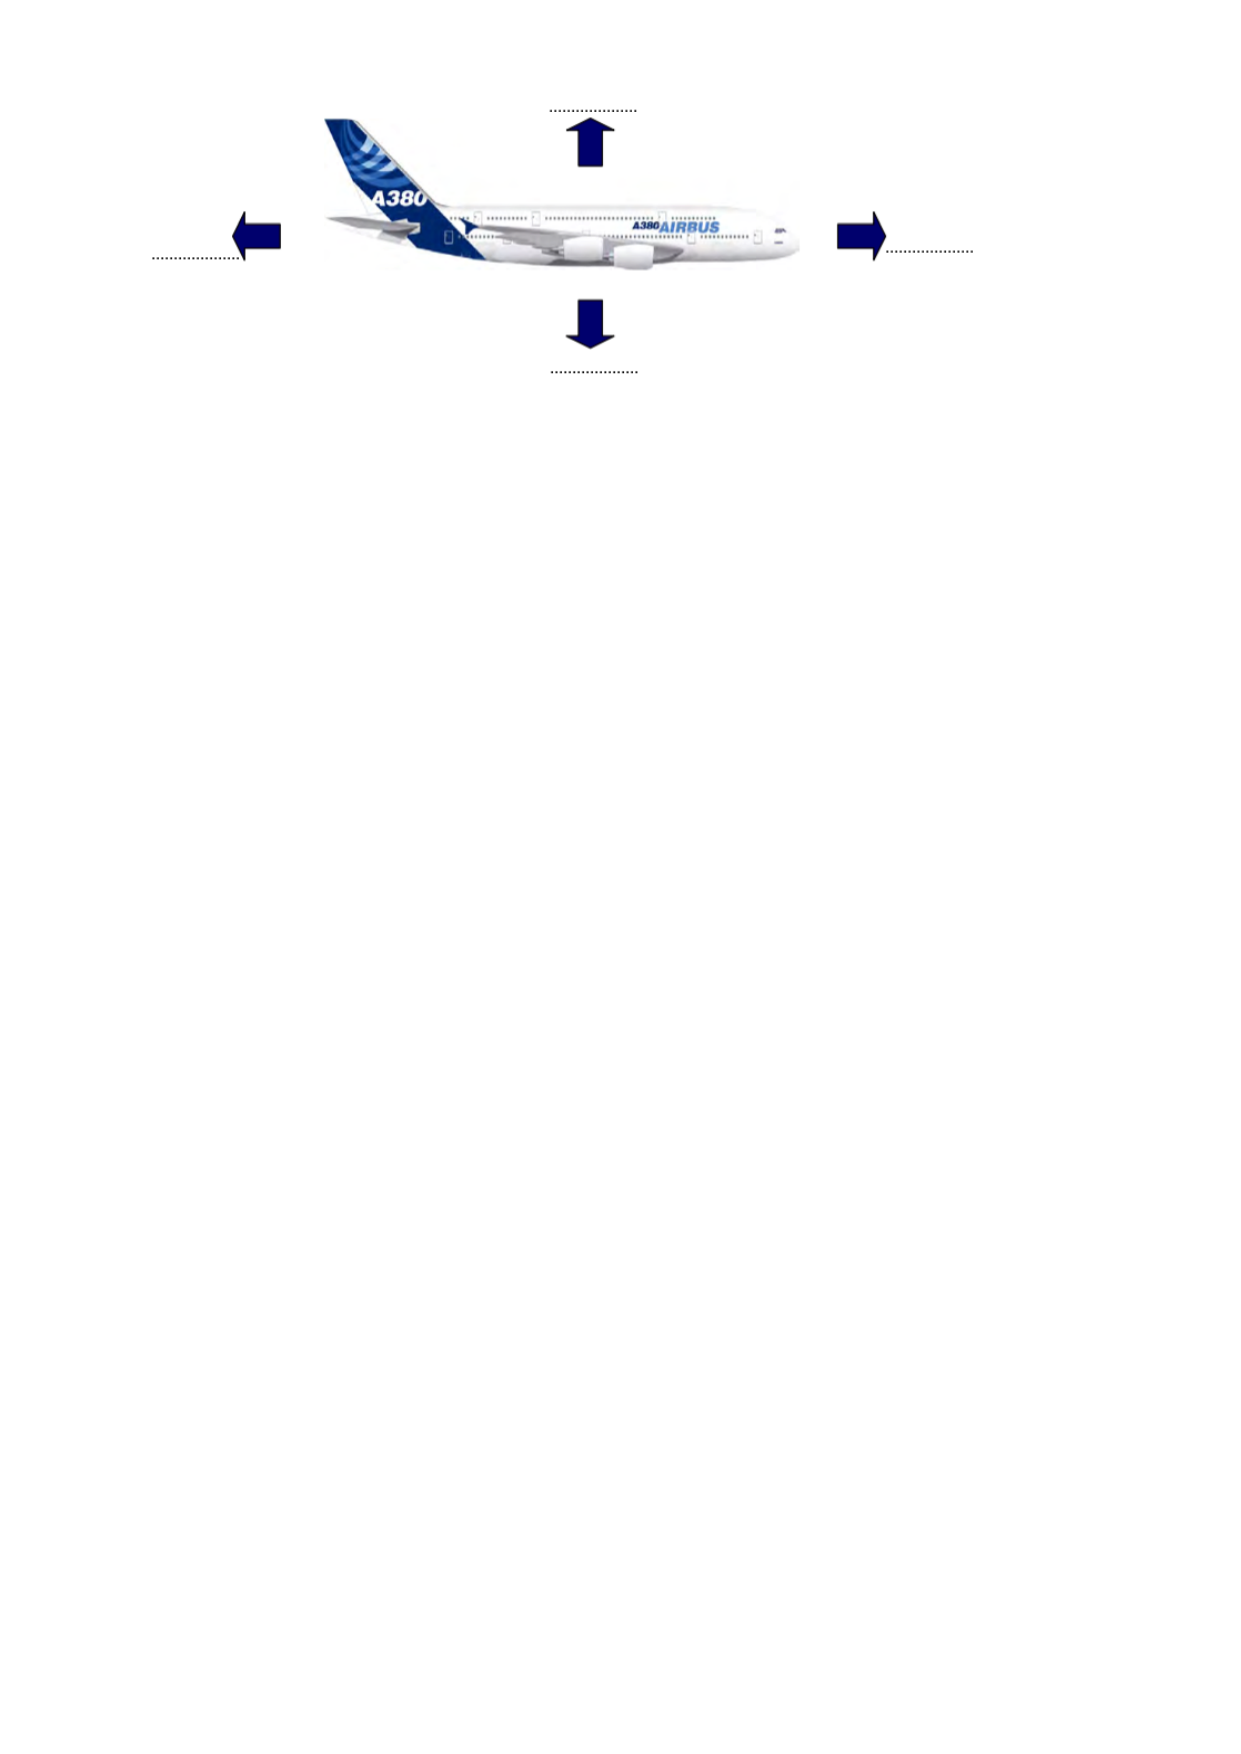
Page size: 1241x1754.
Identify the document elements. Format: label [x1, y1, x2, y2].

picture [150, 75, 975, 380]
